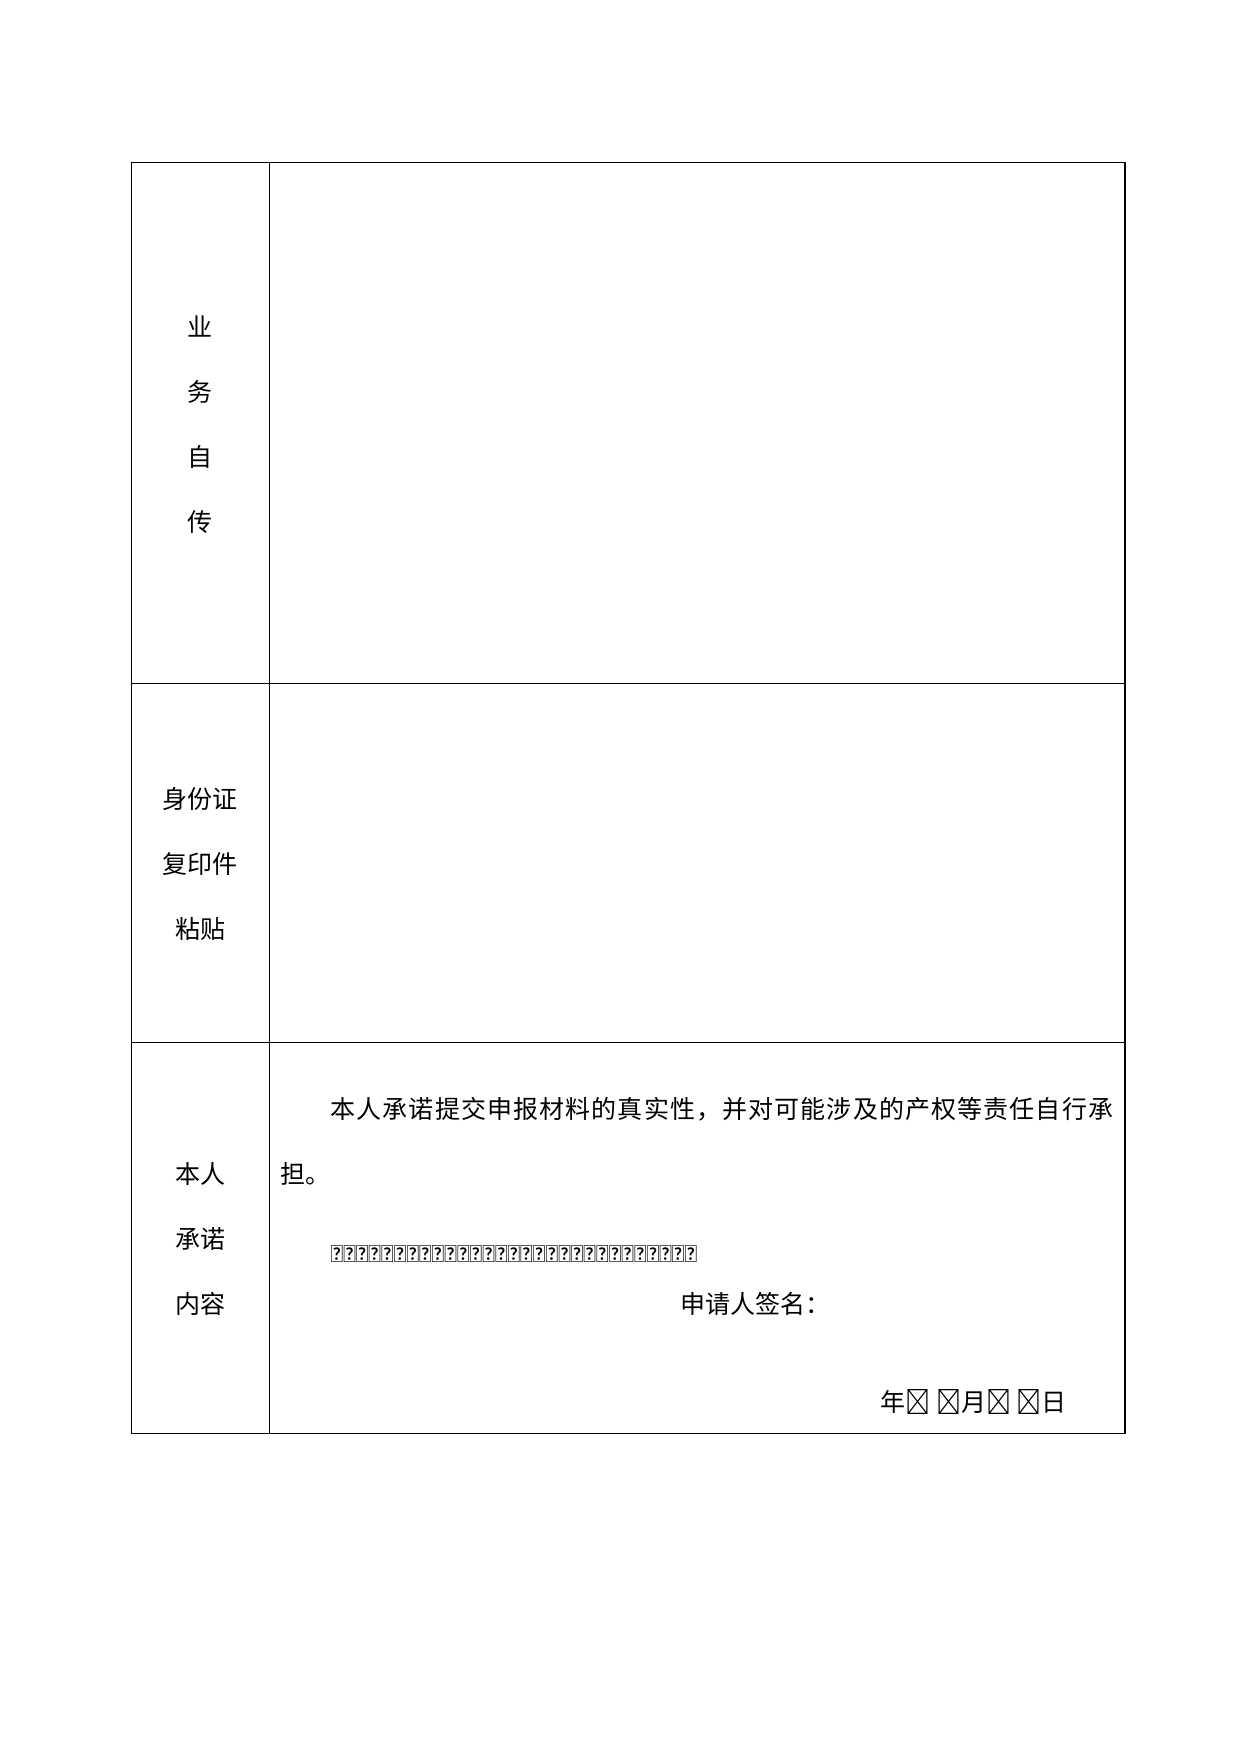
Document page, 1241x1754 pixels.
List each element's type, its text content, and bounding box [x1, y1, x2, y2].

table_cell [270, 163, 1124, 683]
table_cell 身份证 复印件 粘贴 [132, 684, 269, 1042]
table_cell 业 务 自 传 [132, 163, 269, 683]
table_cell 本人承诺提交申报材料的真实性，并对可能涉及的产权等责任自行承担。  申请人签名： 年 月 日 [270, 1043, 1124, 1433]
table_cell [270, 684, 1124, 1042]
table_cell 本人 承诺 内容 [132, 1043, 269, 1433]
